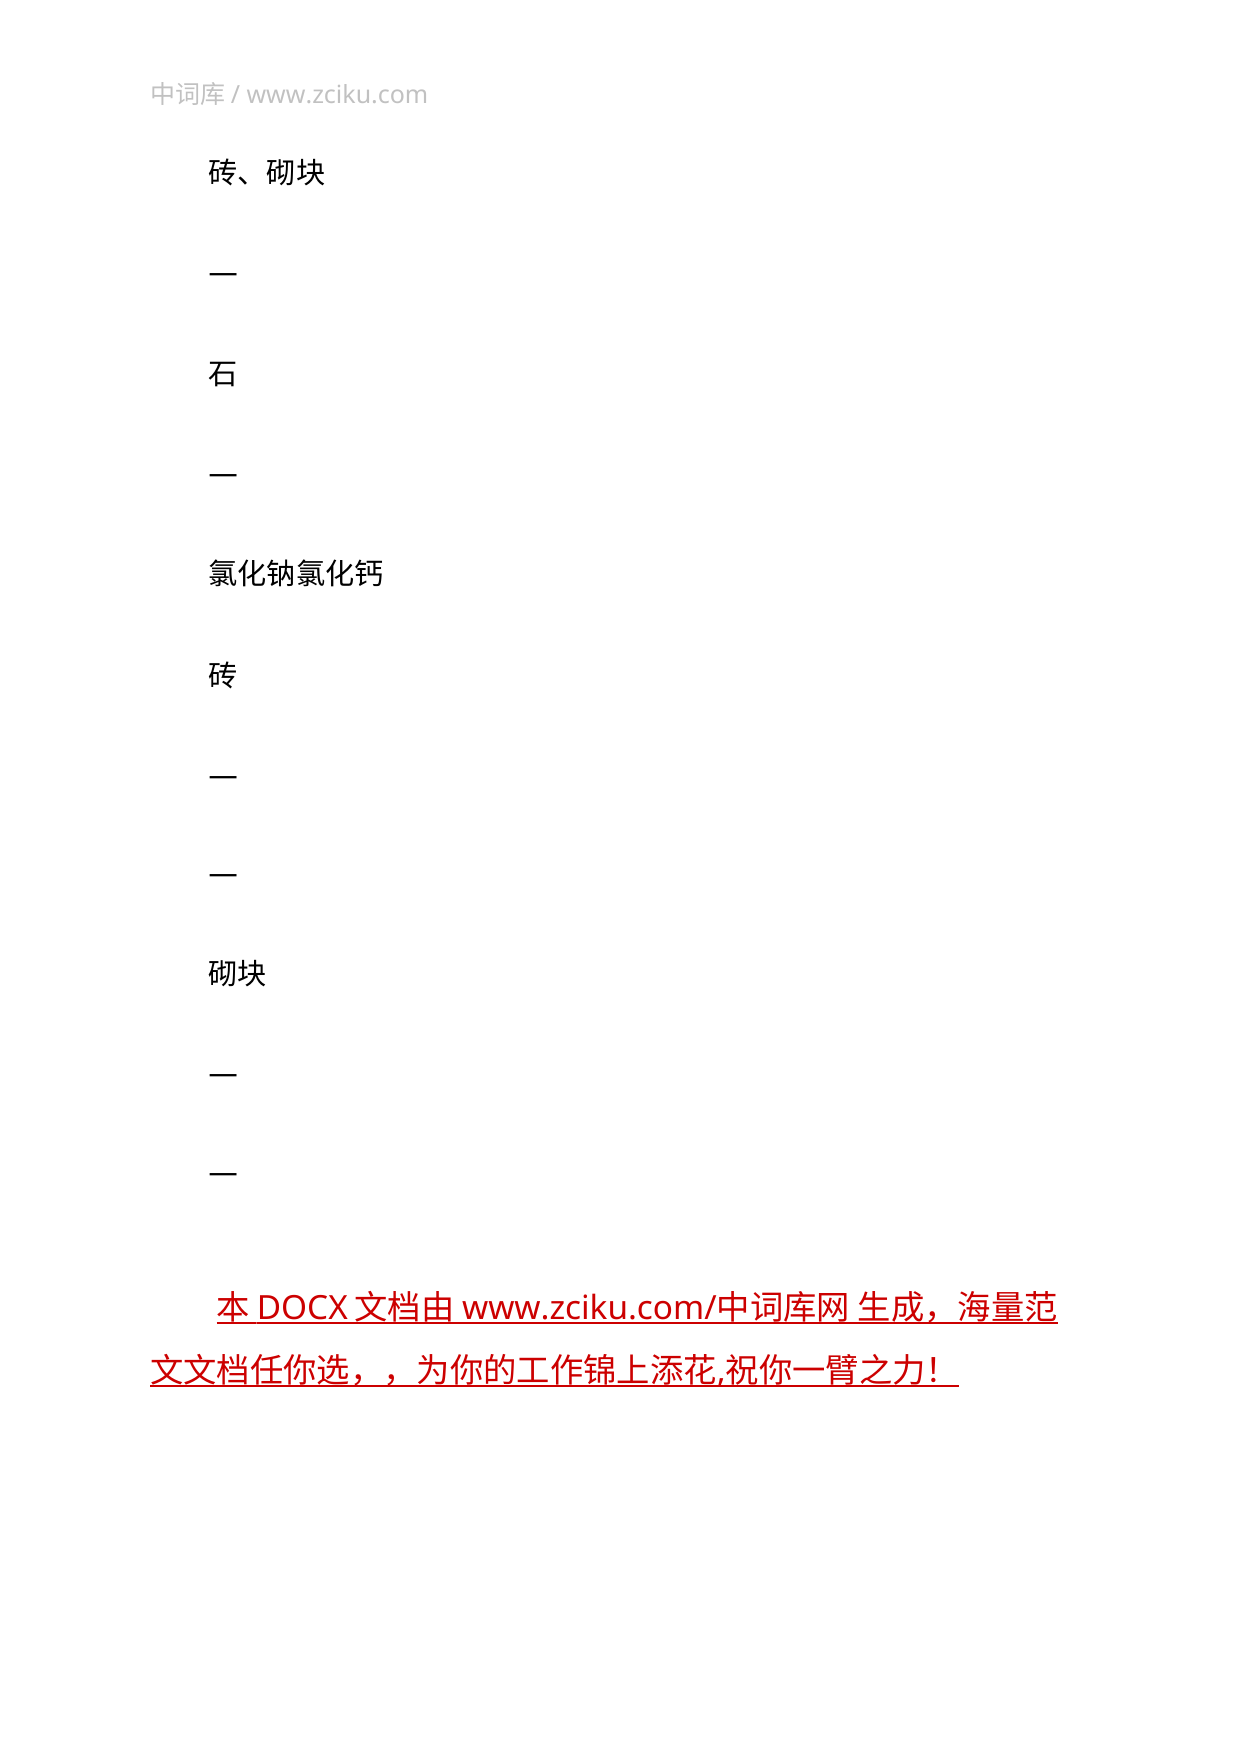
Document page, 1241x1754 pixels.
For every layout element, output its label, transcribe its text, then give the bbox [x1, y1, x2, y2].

text — [150, 1053, 1090, 1092]
text 砖、砌块 [150, 150, 1090, 192]
text 砖 [150, 652, 1090, 694]
text 石 [150, 350, 1090, 392]
text — [150, 1151, 1090, 1191]
text — [150, 252, 1090, 291]
text — [150, 452, 1090, 492]
text 氯化钠氯化钙 [150, 550, 1090, 593]
text — [150, 754, 1090, 794]
text — [150, 852, 1090, 892]
text 砌块 [150, 951, 1090, 993]
text 本DOCX文档由 www.zciku.com/中词库网 生成，海量范文文档任你选，，为你的工作锦上添花,祝你一臂之力！ [150, 1281, 1090, 1392]
